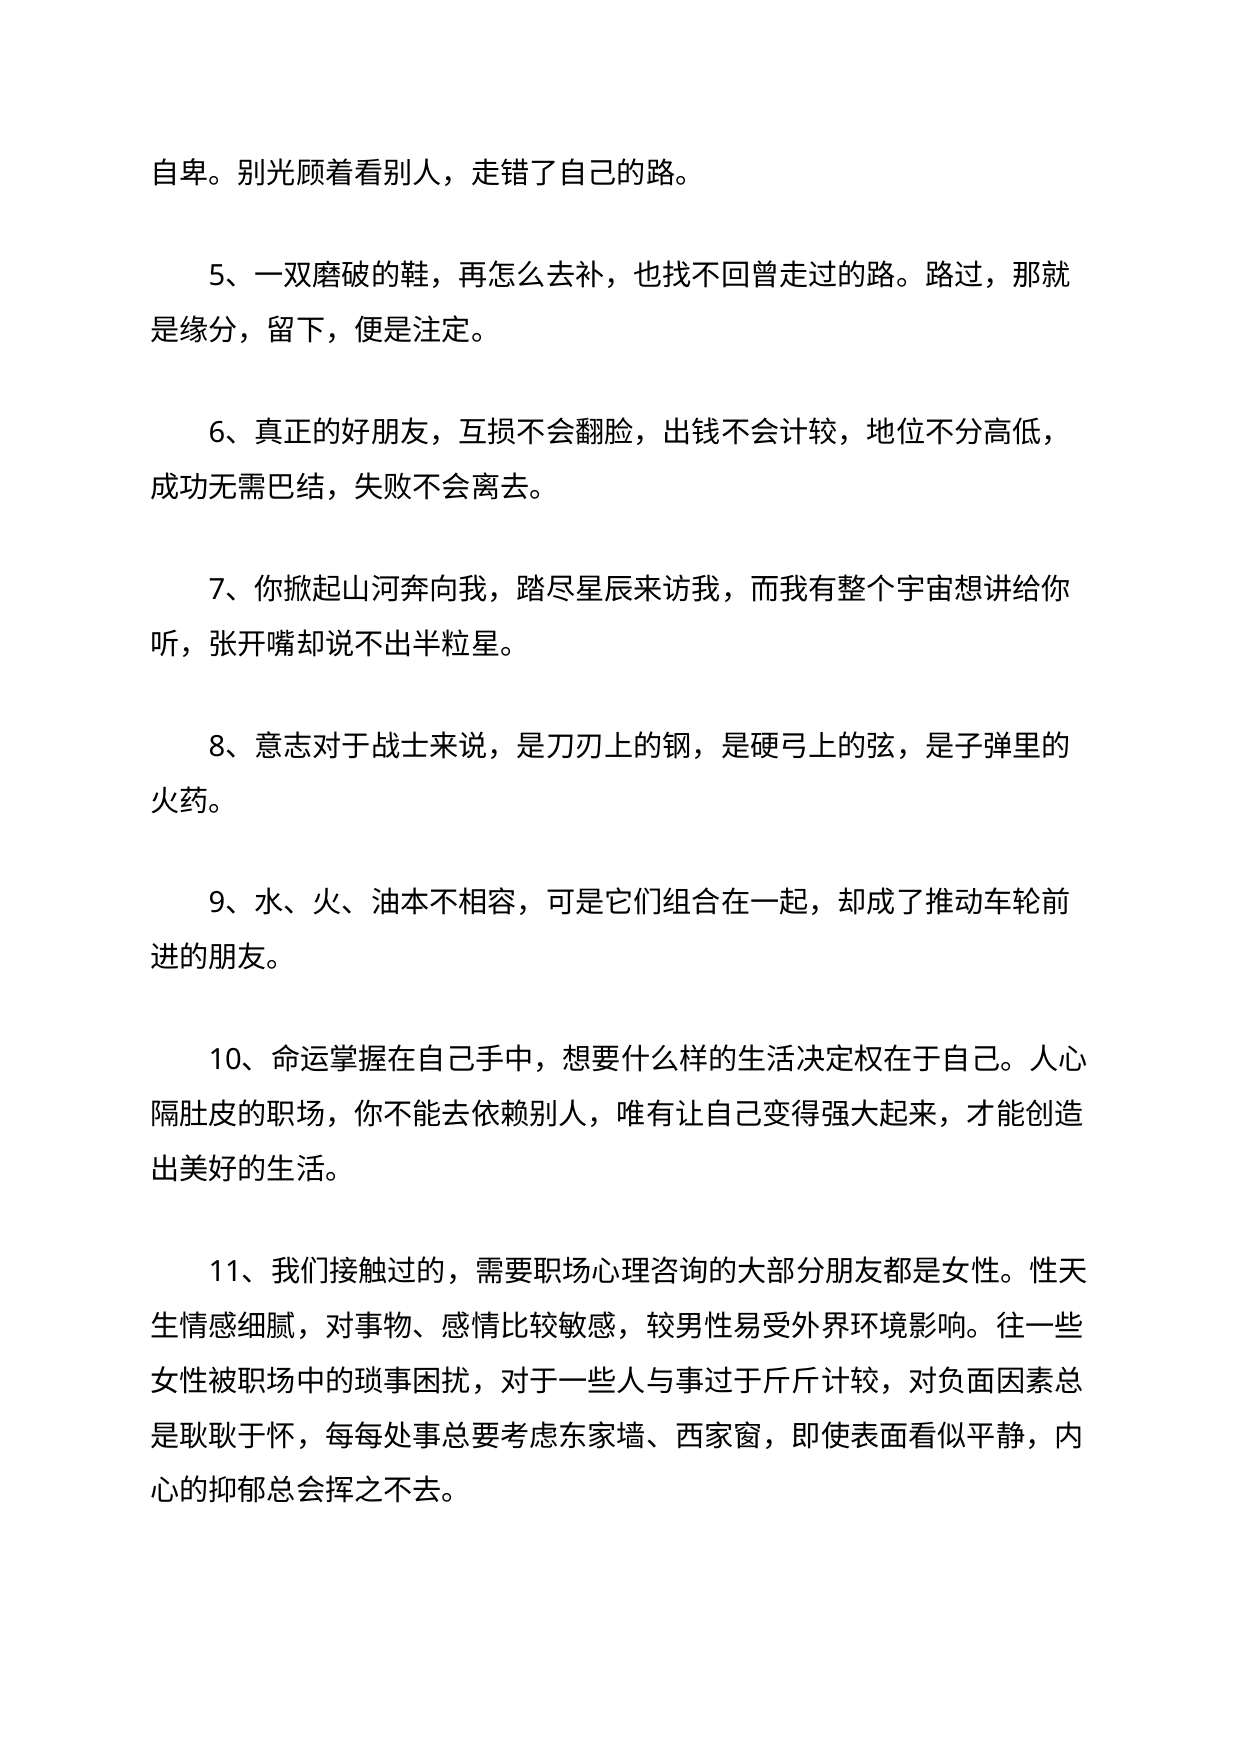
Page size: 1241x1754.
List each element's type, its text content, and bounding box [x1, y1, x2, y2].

text 10、命运掌握在自己手中，想要什么样的生活决定权在于自己。人心隔肚皮的职场，你不能去依赖别人，唯有让自己变得强大起来，才能创造出美好的生活。 [150, 1036, 1090, 1188]
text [150, 150, 1090, 192]
text 8、意志对于战士来说，是刀刃上的钢，是硬弓上的弦，是子弹里的火药。 [150, 722, 1090, 819]
text 9、水、火、油本不相容，可是它们组合在一起，却成了推动车轮前进的朋友。 [150, 879, 1090, 976]
text 5、一双磨破的鞋，再怎么去补，也找不回曾走过的路。路过，那就是缘分，留下，便是注定。 [150, 252, 1090, 349]
text 6、真正的好朋友，互损不会翻脸，出钱不会计较，地位不分高低，成功无需巴结，失败不会离去。 [150, 408, 1090, 506]
text 7、你掀起山河奔向我，踏尽星辰来访我，而我有整个宇宙想讲给你听，张开嘴却说不出半粒星。 [150, 565, 1090, 663]
text 11、我们接触过的，需要职场心理咨询的大部分朋友都是女性。性天生情感细腻，对事物、感情比较敏感，较男性易受外界环境影响。往一些女性被职场中的琐事困扰，对于一些人与事过于斤斤计较，对负面因素总是耿耿于怀，每每处事总要考虑东家墙、西家窗，即使表面看似平静，内心的抑郁总会挥之不去。 [150, 1247, 1090, 1509]
